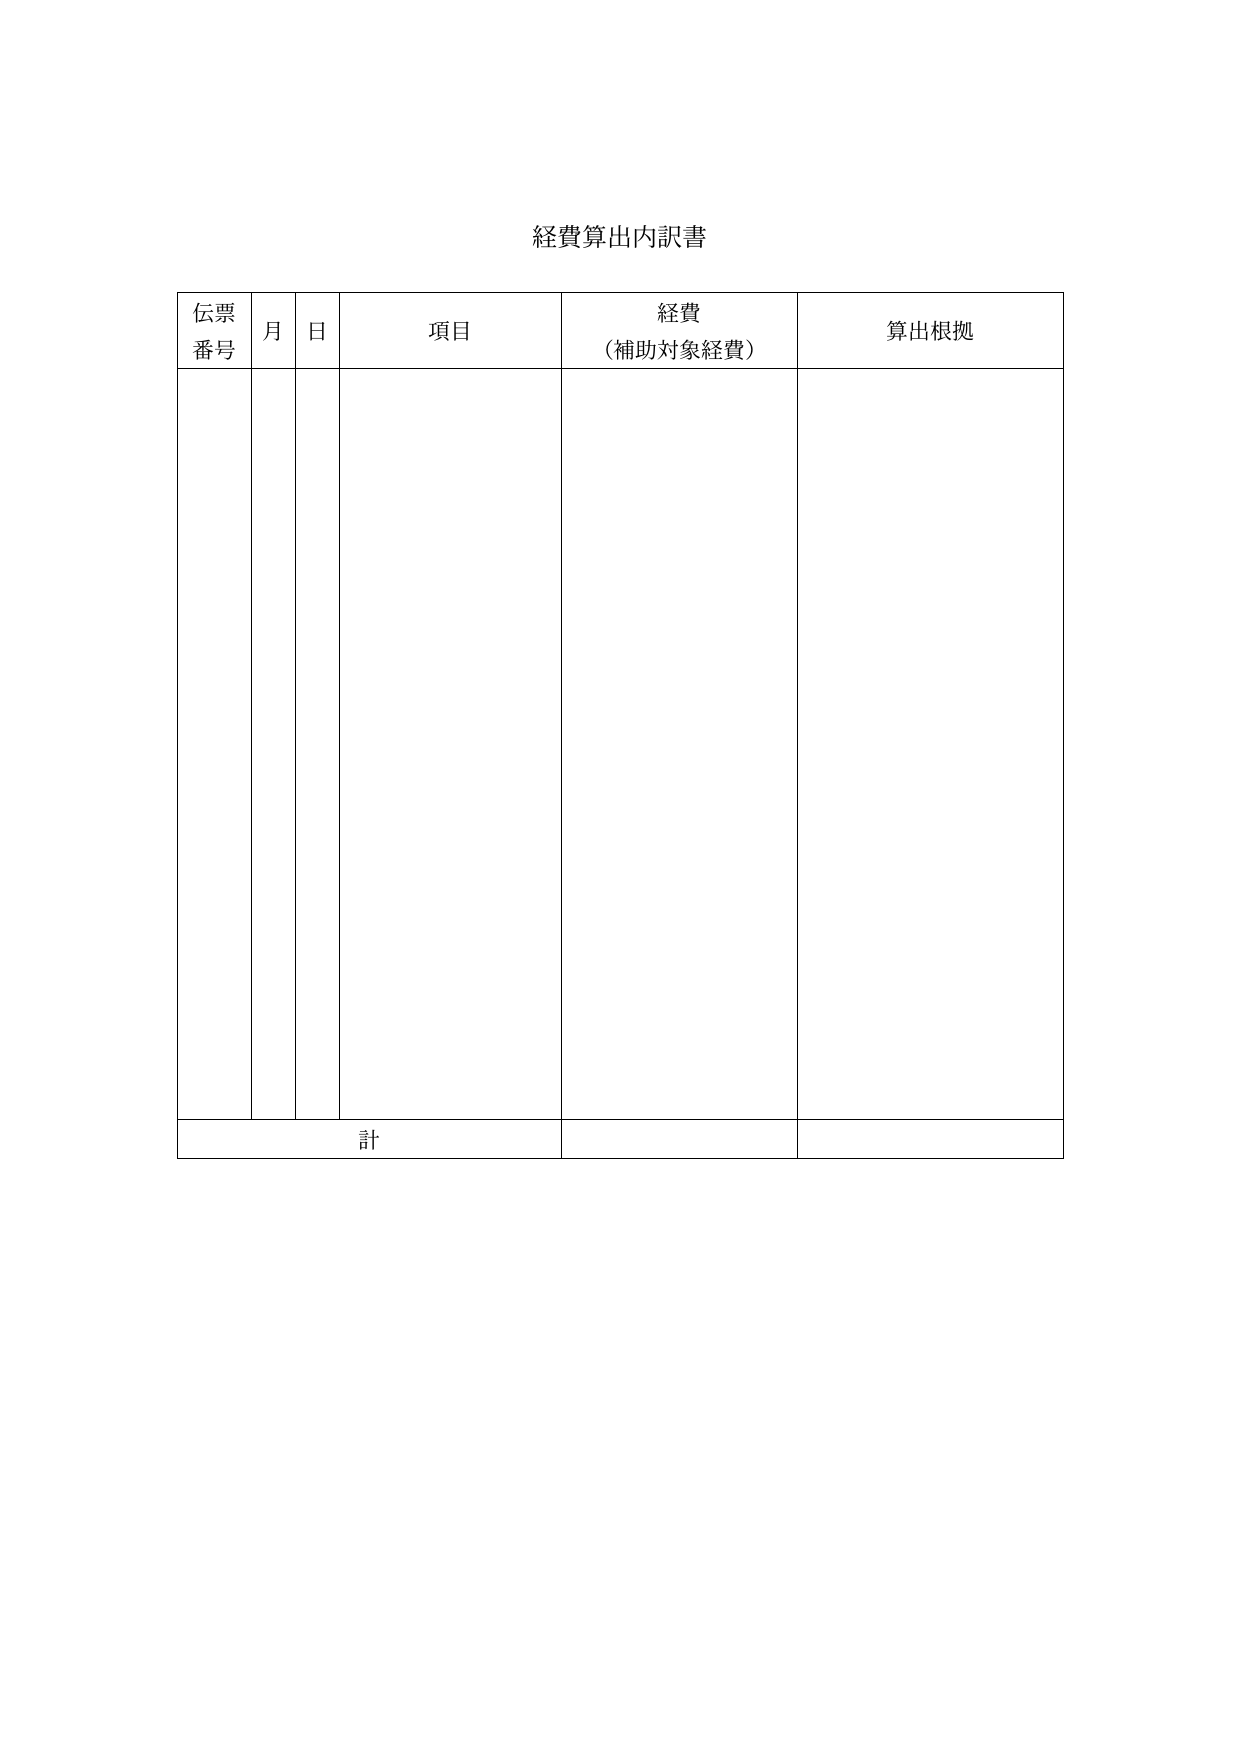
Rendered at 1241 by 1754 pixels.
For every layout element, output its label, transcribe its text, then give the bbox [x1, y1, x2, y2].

table_cell [252, 369, 295, 1119]
table_cell 計 [178, 1120, 561, 1157]
table_cell [562, 369, 797, 1119]
table_header 日 [296, 293, 339, 368]
table_header 月 [252, 293, 295, 368]
table_cell [798, 1120, 1063, 1157]
table_cell [798, 369, 1063, 1119]
table_header 算出根拠 [798, 293, 1063, 368]
table_cell [296, 369, 339, 1119]
table_cell [562, 1120, 797, 1157]
table_cell [340, 369, 561, 1119]
text 経費算出内訳書 [177, 217, 1063, 254]
table_header 項目 [340, 293, 561, 368]
table_cell [178, 369, 251, 1119]
table_header 伝票 番号 [178, 293, 251, 368]
table_header 経費 （補助対象経費） [562, 293, 797, 368]
